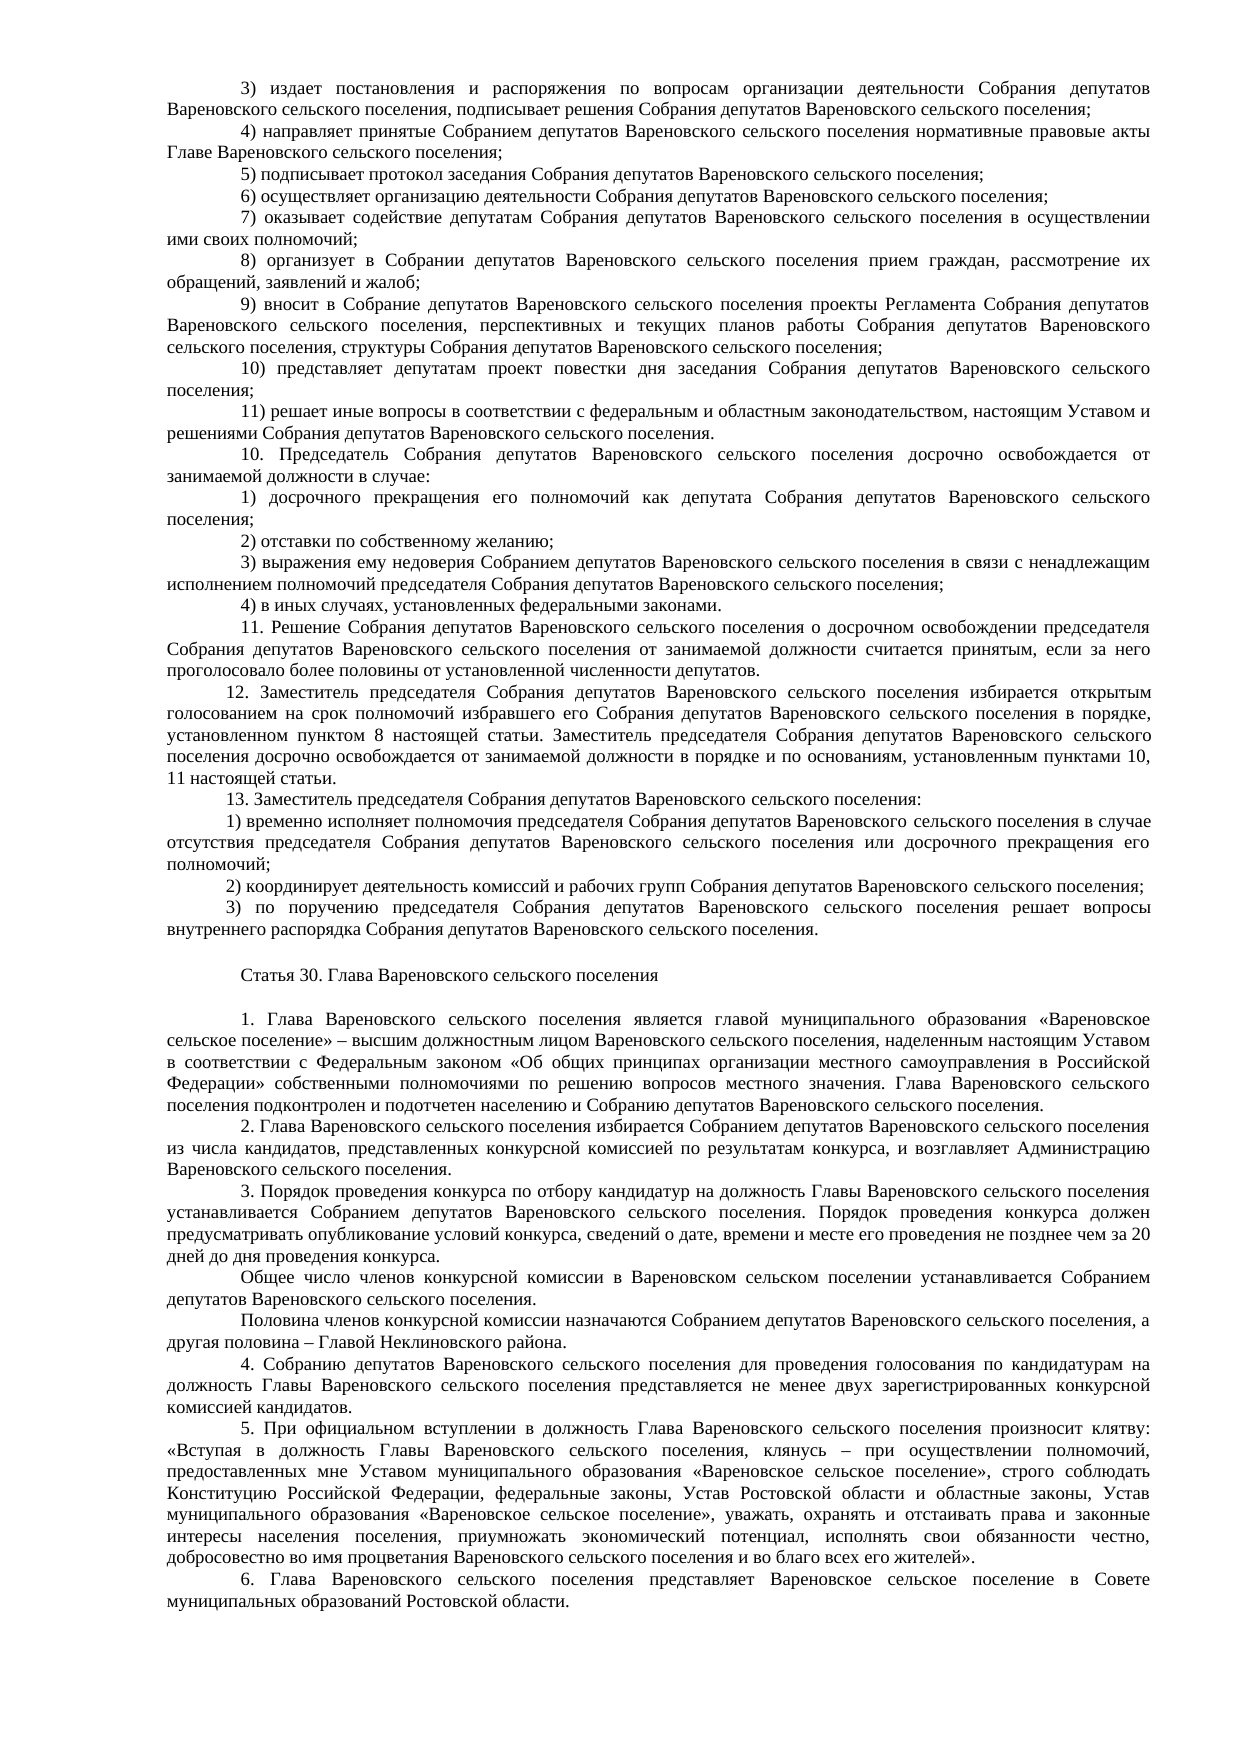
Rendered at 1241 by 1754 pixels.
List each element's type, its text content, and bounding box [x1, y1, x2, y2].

text 5) подписывает протокол заседания Собрания депутатов Вареновского сельского поселения; [167, 163, 1152, 184]
text 4. Собранию депутатов Вареновского сельского поселения для проведения голосования по кандидатурам на должность Главы Вареновского сельского поселения представляется не менее двух зарегистрированных конкурсной комиссией кандидатов. [167, 1352, 1152, 1417]
text 2) координирует деятельность комиссий и рабочих групп Собрания депутатов Вареновского сельского поселения; [167, 874, 1152, 896]
text 2. Глава Вареновского сельского поселения избирается Собранием депутатов Вареновского сельского поселения из числа кандидатов, представленных конкурсной комиссией по результатам конкурса, и возглавляет Администрацию Вареновского сельского поселения. [167, 1115, 1152, 1180]
text 11. Решение Собрания депутатов Вареновского сельского поселения о досрочном освобождении председателя Собрания депутатов Вареновского сельского поселения от занимаемой должности считается принятым, если за него проголосовало более половины от установленной численности депутатов. [167, 616, 1152, 681]
text Общее число членов конкурсной комиссии в Вареновском сельском поселении устанавливается Собранием депутатов Вареновского сельского поселения. [167, 1266, 1152, 1309]
text Половина членов конкурсной комиссии назначаются Собранием депутатов Вареновского сельского поселения, а другая половина – Главой Неклиновского района. [167, 1309, 1152, 1352]
text 2) отставки по собственному желанию; [167, 529, 1152, 551]
text 4) направляет принятые Собранием депутатов Вареновского сельского поселения нормативные правовые акты Главе Вареновского сельского поселения; [167, 120, 1152, 163]
text 3) выражения ему недоверия Собранием депутатов Вареновского сельского поселения в связи с ненадлежащим исполнением полномочий председателя Собрания депутатов Вареновского сельского поселения; [167, 551, 1152, 594]
text 7) оказывает содействие депутатам Собрания депутатов Вареновского сельского поселения в осуществлении ими своих полномочий; [167, 206, 1152, 249]
text 4) в иных случаях, установленных федеральными законами. [167, 594, 1152, 616]
text 13. Заместитель председателя Собрания депутатов Вареновского сельского поселения: [167, 788, 1152, 810]
text 6. Глава Вареновского сельского поселения представляет Вареновское сельское поселение в Совете муниципальных образований Ростовской области. [167, 1568, 1152, 1611]
text 9) вносит в Собрание депутатов Вареновского сельского поселения проекты Регламента Собрания депутатов Вареновского сельского поселения, перспективных и текущих планов работы Собрания депутатов Вареновского сельского поселения, структуры Собрания депутатов Вареновского сельского поселения; [167, 292, 1152, 357]
text 3) издает постановления и распоряжения по вопросам организации деятельности Собрания депутатов Вареновского сельского поселения, подписывает решения Собрания депутатов Вареновского сельского поселения; [167, 77, 1152, 120]
text 12. Заместитель председателя Собрания депутатов Вареновского сельского поселения избирается открытым голосованием на срок полномочий избравшего его Собрания депутатов Вареновского сельского поселения в порядке, установленном пунктом 8 настоящей статьи. Заместитель председателя Собрания депутатов Вареновского сельского поселения досрочно освобождается от занимаемой должности в порядке и по основаниям, установленным пунктами 10, 11 настоящей статьи. [167, 681, 1152, 788]
text 1) временно исполняет полномочия председателя Собрания депутатов Вареновского сельского поселения в случае отсутствия председателя Собрания депутатов Вареновского сельского поселения или досрочного прекращения его полномочий; [167, 810, 1152, 874]
text 3) по поручению председателя Собрания депутатов Вареновского сельского поселения решает вопросы внутреннего распорядка Собрания депутатов Вареновского сельского поселения. [167, 896, 1152, 939]
text 10. Председатель Собрания депутатов Вареновского сельского поселения досрочно освобождается от занимаемой должности в случае: [167, 443, 1152, 486]
text 11) решает иные вопросы в соответствии с федеральным и областным законодательством, настоящим Уставом и решениями Собрания депутатов Вареновского сельского поселения. [167, 400, 1152, 443]
text 6) осуществляет организацию деятельности Собрания депутатов Вареновского сельского поселения; [167, 184, 1152, 206]
text 1. Глава Вареновского сельского поселения является главой муниципального образования «Вареновское сельское поселение» – высшим должностным лицом Вареновского сельского поселения, наделенным настоящим Уставом в соответствии с Федеральным законом «Об общих принципах организации местного самоуправления в Российской Федерации» собственными полномочиями по решению вопросов местного значения. Глава Вареновского сельского поселения подконтролен и подотчетен населению и Собранию депутатов Вареновского сельского поселения. [167, 1007, 1152, 1115]
text 10) представляет депутатам проект повестки дня заседания Собрания депутатов Вареновского сельского поселения; [167, 357, 1152, 400]
text 3. Порядок проведения конкурса по отбору кандидатур на должность Главы Вареновского сельского поселения устанавливается Собранием депутатов Вареновского сельского поселения. Порядок проведения конкурса должен предусматривать опубликование условий конкурса, сведений о дате, времени и месте его проведения не позднее чем за 20 дней до дня проведения конкурса. [167, 1180, 1152, 1266]
text Статья 30. Глава Вареновского сельского поселения [167, 964, 1152, 986]
text 1) досрочного прекращения его полномочий как депутата Собрания депутатов Вареновского сельского поселения; [167, 486, 1152, 529]
text 5. При официальном вступлении в должность Глава Вареновского сельского поселения произносит клятву: «Вступая в должность Главы Вареновского сельского поселения, клянусь – при осуществлении полномочий, предоставленных мне Уставом муниципального образования «Вареновское сельское поселение», строго соблюдать Конституцию Российской Федерации, федеральные законы, Устав Ростовской области и областные законы, Устав муниципального образования «Вареновское сельское поселение», уважать, охранять и отстаивать права и законные интересы населения поселения, приумножать экономический потенциал, исполнять свои обязанности честно, добросовестно во имя процветания Вареновского сельского поселения и во благо всех его жителей». [167, 1417, 1152, 1568]
text 8) организует в Собрании депутатов Вареновского сельского поселения прием граждан, рассмотрение их обращений, заявлений и жалоб; [167, 249, 1152, 292]
